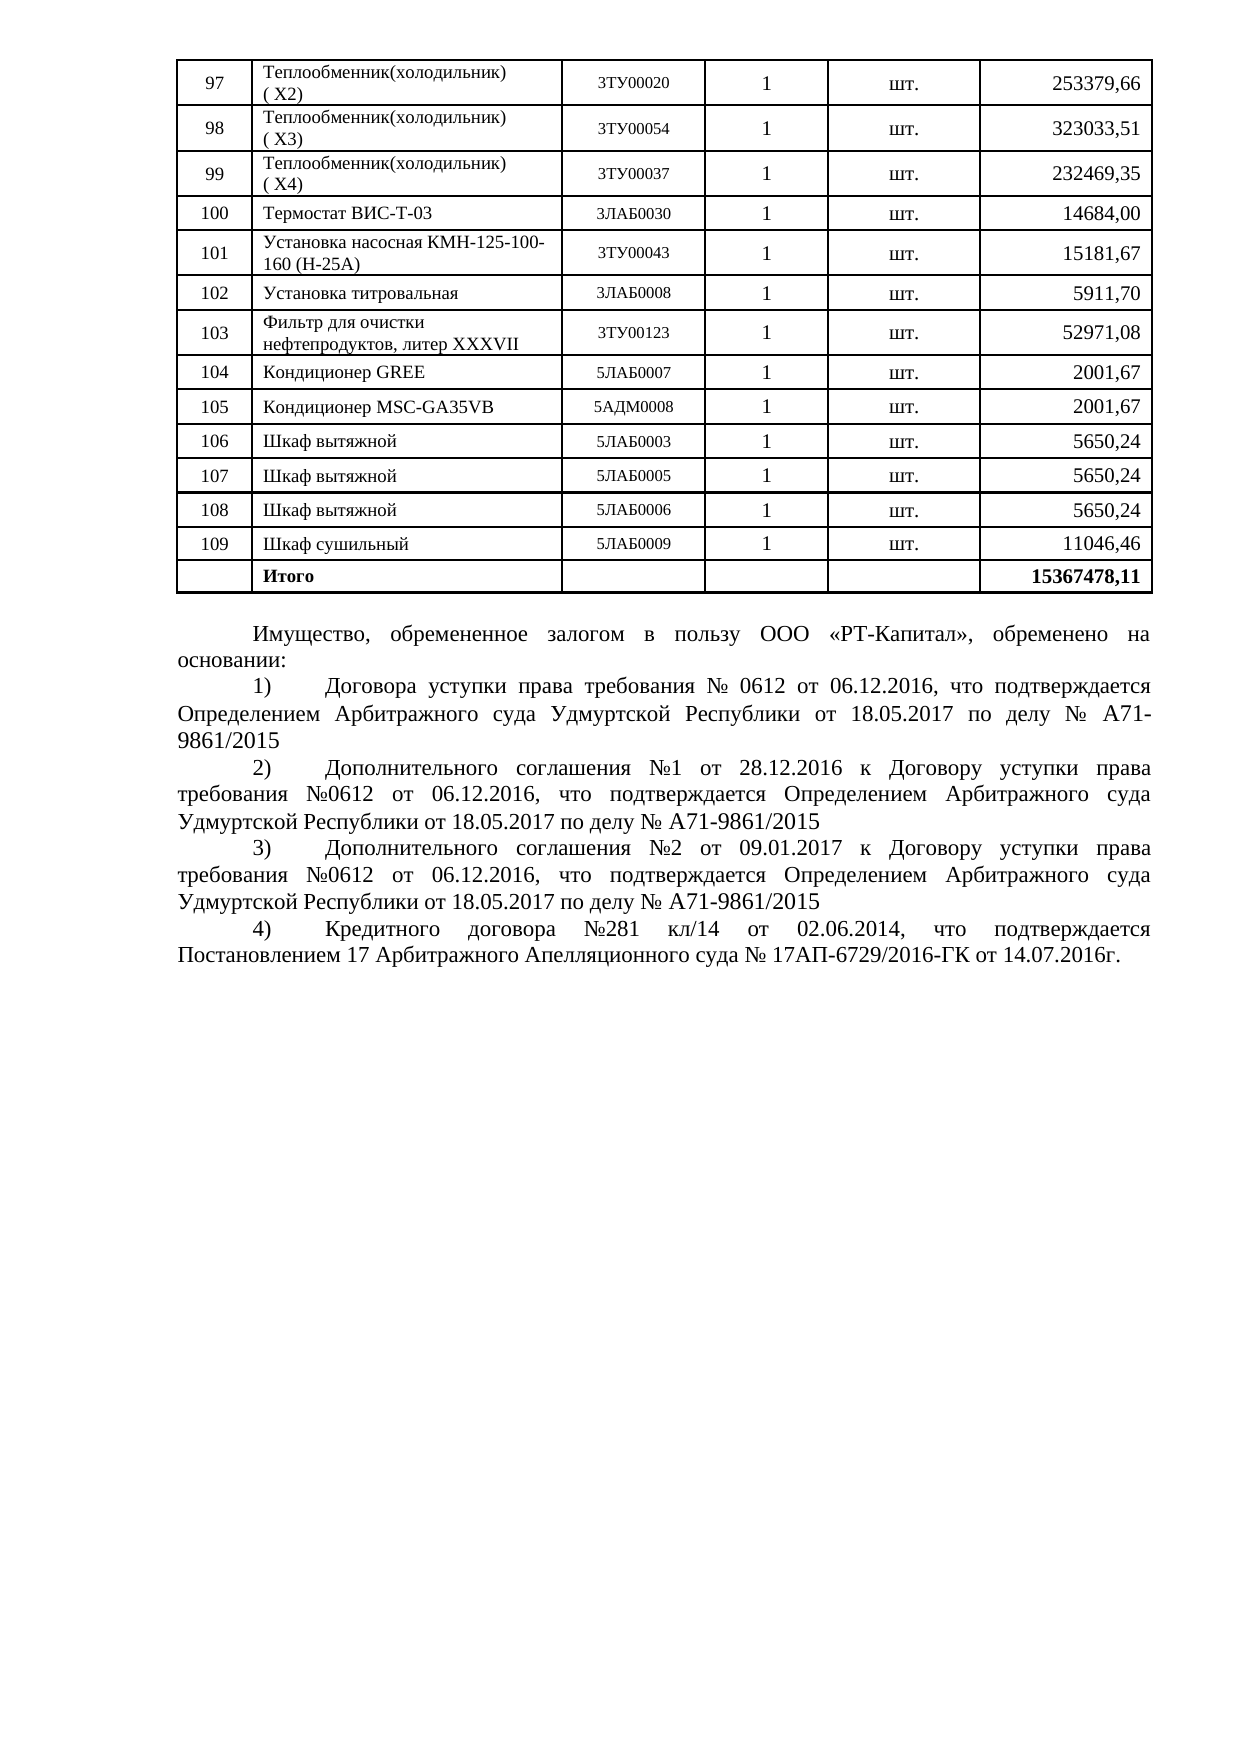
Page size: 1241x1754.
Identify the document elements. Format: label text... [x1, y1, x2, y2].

table_cell Шкаф сушильный [253, 528, 561, 559]
table_cell [563, 561, 704, 591]
table_cell шт. [829, 106, 979, 149]
table_cell Установка насосная КМН-125-100-160 (Н-25А) [253, 231, 561, 274]
table_cell 1 [706, 356, 827, 388]
table_cell 98 [178, 106, 251, 149]
table_cell 108 [178, 494, 251, 526]
table_cell Теплообменник(холодильник) ( Х2) [253, 61, 561, 104]
table_cell шт. [829, 276, 979, 309]
table_cell шт. [829, 61, 979, 104]
table_cell 5911,70 [981, 276, 1151, 309]
table_cell 5ЛАБ0009 [563, 528, 704, 559]
table_cell 100 [178, 197, 251, 229]
table_cell 1 [706, 106, 827, 149]
list Договора уступки права требования № 0612 от 06.12.2016, что подтверждается Определением Арбитражного суда Удмуртской Республики от 18.05.2017 по делу № А71-9861/2015 [177, 673, 1152, 754]
table_cell 253379,66 [981, 61, 1151, 104]
table_cell 1 [706, 152, 827, 195]
table_cell 5650,24 [981, 425, 1151, 457]
table_cell Итого [253, 561, 561, 591]
table_cell шт. [829, 356, 979, 388]
table_cell шт. [829, 528, 979, 559]
table_cell 52971,08 [981, 311, 1151, 354]
table_cell 2001,67 [981, 356, 1151, 388]
table_cell 232469,35 [981, 152, 1151, 195]
table_cell 3ТУ00037 [563, 152, 704, 195]
table_cell 5ЛАБ0007 [563, 356, 704, 388]
table_cell 99 [178, 152, 251, 195]
table_cell 101 [178, 231, 251, 274]
table_cell [829, 561, 979, 591]
table_cell 14684,00 [981, 197, 1151, 229]
table_cell шт. [829, 390, 979, 423]
table_cell Кондиционер MSC-GA35VB [253, 390, 561, 423]
table_cell 3ТУ00020 [563, 61, 704, 104]
list Дополнительного соглашения №2 от 09.01.2017 к Договору уступки права требования №0612 от 06.12.2016, что подтверждается Определением Арбитражного суда Удмуртской Республики от 18.05.2017 по делу № А71-9861/2015 [177, 834, 1152, 915]
table_cell 97 [178, 61, 251, 104]
list Кредитного договора №281 кл/14 от 02.06.2014, что подтверждается Постановлением 17 Арбитражного Апелляционного суда № 17АП-6729/2016-ГК от 14.07.2016г. [177, 915, 1152, 967]
table_cell шт. [829, 311, 979, 354]
table_cell 5650,24 [981, 459, 1151, 491]
table_cell шт. [829, 231, 979, 274]
table_cell [706, 561, 827, 591]
table_cell 105 [178, 390, 251, 423]
table_cell Шкаф вытяжной [253, 459, 561, 491]
table_cell 1 [706, 390, 827, 423]
table_cell шт. [829, 152, 979, 195]
table_cell [178, 561, 251, 591]
table_cell Установка титровальная [253, 276, 561, 309]
table_cell 5650,24 [981, 494, 1151, 526]
table_cell 3ТУ00043 [563, 231, 704, 274]
table_cell Теплообменник(холодильник) ( Х3) [253, 106, 561, 149]
table_cell 15181,67 [981, 231, 1151, 274]
table_cell 106 [178, 425, 251, 457]
table_cell Термостат ВИС-Т-03 [253, 197, 561, 229]
table_cell 5ЛАБ0003 [563, 425, 704, 457]
table_cell 103 [178, 311, 251, 354]
table_cell 107 [178, 459, 251, 491]
table_cell 3ТУ00054 [563, 106, 704, 149]
table_cell 109 [178, 528, 251, 559]
table_cell 1 [706, 494, 827, 526]
table_cell 1 [706, 425, 827, 457]
table_cell 3ЛАБ0008 [563, 276, 704, 309]
table_cell 5ЛАБ0006 [563, 494, 704, 526]
table_cell Фильтр для очистки нефтепродуктов, литер ХХХVII [253, 311, 561, 354]
table_cell Шкаф вытяжной [253, 494, 561, 526]
table_cell 1 [706, 197, 827, 229]
table_cell шт. [829, 459, 979, 491]
table_cell 1 [706, 459, 827, 491]
table_cell 3ТУ00123 [563, 311, 704, 354]
table_cell 5ЛАБ0005 [563, 459, 704, 491]
table_cell 2001,67 [981, 390, 1151, 423]
table_cell шт. [829, 197, 979, 229]
table_cell 1 [706, 276, 827, 309]
table_cell 5АДМ0008 [563, 390, 704, 423]
table_cell 323033,51 [981, 106, 1151, 149]
table_cell 104 [178, 356, 251, 388]
table_cell шт. [829, 425, 979, 457]
table_cell 1 [706, 528, 827, 559]
table_cell 11046,46 [981, 528, 1151, 559]
text Имущество, обремененное залогом в пользу ООО «РТ-Капитал», обременено на основании: [177, 620, 1152, 673]
table_cell 1 [706, 61, 827, 104]
table_cell шт. [829, 494, 979, 526]
table_cell 3ЛАБ0030 [563, 197, 704, 229]
table_cell 15367478,11 [981, 561, 1151, 591]
table_cell Кондиционер GREE [253, 356, 561, 388]
list Дополнительного соглашения №1 от 28.12.2016 к Договору уступки права требования №0612 от 06.12.2016, что подтверждается Определением Арбитражного суда Удмуртской Республики от 18.05.2017 по делу № А71-9861/2015 [177, 754, 1152, 834]
table_cell 102 [178, 276, 251, 309]
table_cell Теплообменник(холодильник) ( Х4) [253, 152, 561, 195]
table_cell 1 [706, 231, 827, 274]
table_cell 1 [706, 311, 827, 354]
table_cell Шкаф вытяжной [253, 425, 561, 457]
